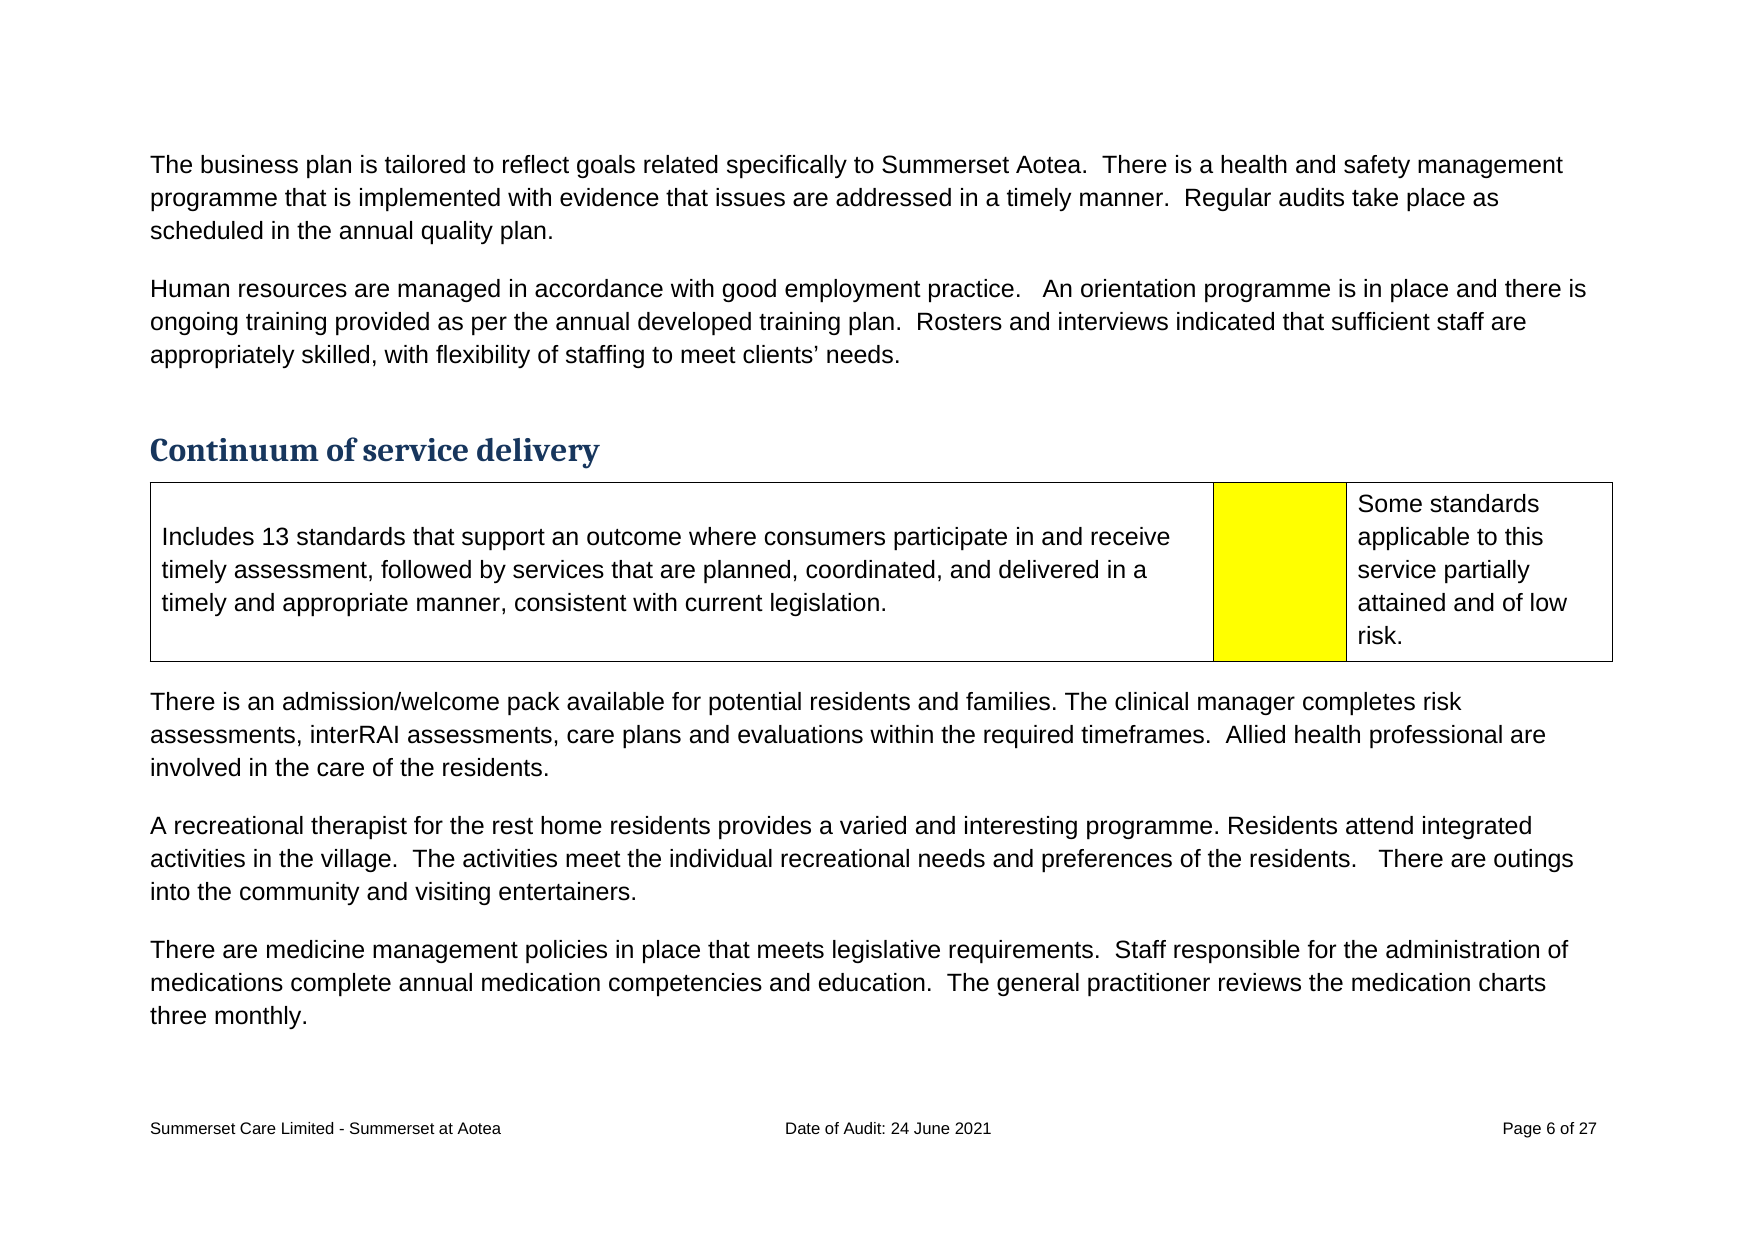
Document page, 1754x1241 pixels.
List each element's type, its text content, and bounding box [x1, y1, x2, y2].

text There are medicine management policies in place that meets legislative requirements. Staff responsible for the administration of medications complete annual medication competencies and education. The general practitioner reviews the medication charts three monthly. [150, 935, 1604, 1029]
table_header Some standards applicable to this service partially attained and of low risk. [1347, 483, 1612, 661]
text There is an admission/welcome pack available for potential residents and families. The clinical manager completes risk assessments, interRAI assessments, care plans and evaluations within the required timeframes. Allied health professional are involved in the care of the residents. [150, 687, 1604, 781]
table_header Includes 13 standards that support an outcome where consumers participate in and receive timely assessment, followed by services that are planned, coordinated, and delivered in a timely and appropriate manner, consistent with current legislation. [151, 483, 1213, 661]
table_header [1214, 483, 1346, 661]
text Human resources are managed in accordance with good employment practice. An orientation programme is in place and there is ongoing training provided as per the annual developed training plan. Rosters and interviews indicated that sufficient staff are appropriately skilled, with flexibility of staffing to meet clients’ needs. [150, 274, 1604, 369]
text The business plan is tailored to reflect goals related specifically to Summerset Aotea. There is a health and safety management programme that is implemented with evidence that issues are addressed in a timely manner. Regular audits take place as scheduled in the annual quality plan. [150, 150, 1604, 245]
text A recreational therapist for the rest home residents provides a varied and interesting programme. Residents attend integrated activities in the village. The activities meet the individual recreational needs and preferences of the residents. There are outings into the community and visiting entertainers. [150, 811, 1604, 906]
subtitle Continuum of service delivery [150, 431, 1604, 469]
